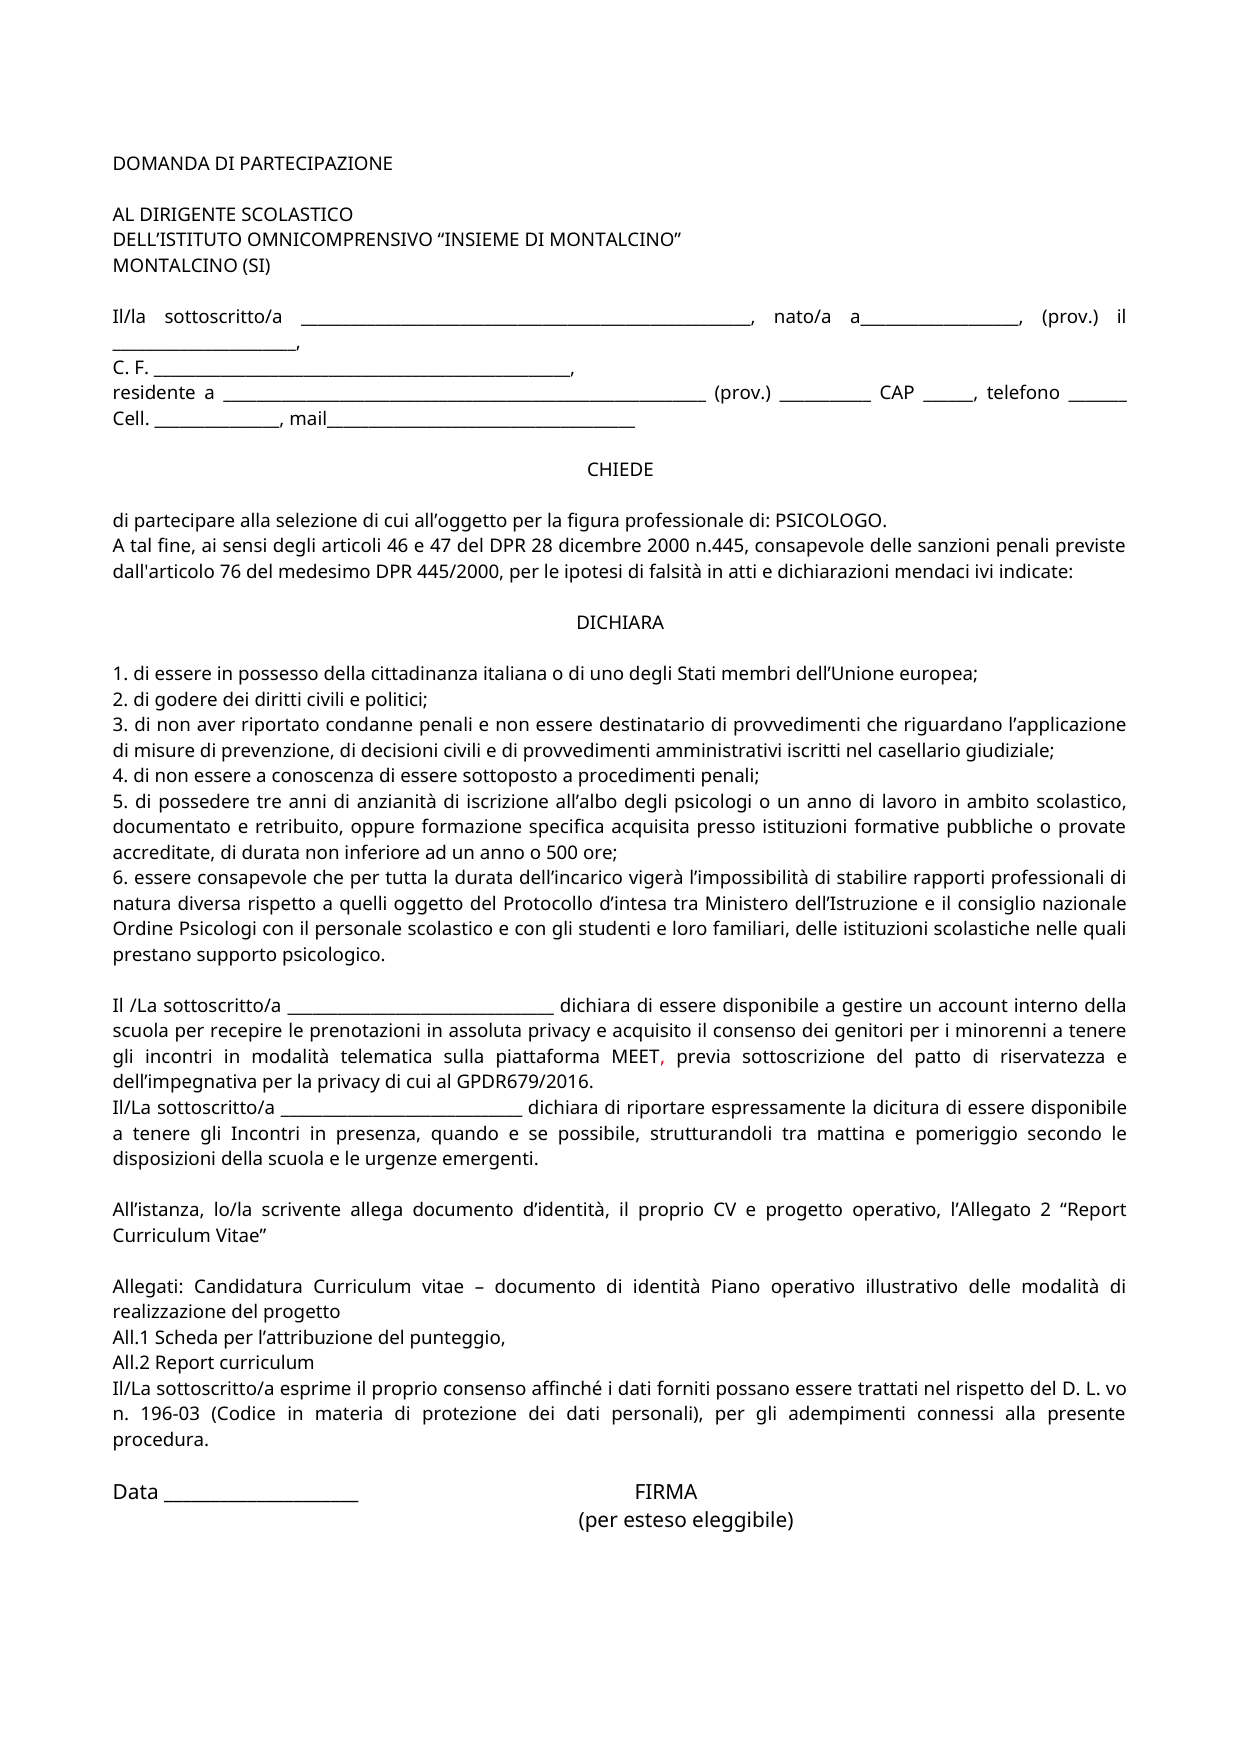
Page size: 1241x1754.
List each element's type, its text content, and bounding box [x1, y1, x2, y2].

text di partecipare alla selezione di cui all’oggetto per la figura professionale di: PSICOLOGO. [112, 507, 1128, 533]
text Data _____________________ FIRMA [112, 1477, 1128, 1506]
text 3. di non aver riportato condanne penali e non essere destinatario di provvedimenti che riguardano l’applicazione di misure di prevenzione, di decisioni civili e di provvedimenti amministrativi iscritti nel casellario giudiziale; [112, 711, 1128, 762]
text MONTALCINO (SI) [112, 252, 1128, 278]
text 5. di possedere tre anni di anzianità di iscrizione all’albo degli psicologi o un anno di lavoro in ambito scolastico, documentato e retribuito, oppure formazione specifica acquisita presso istituzioni formative pubbliche o provate accreditate, di durata non inferiore ad un anno o 500 ore; [112, 788, 1128, 864]
text All.1 Scheda per l’attribuzione del punteggio, [112, 1324, 1128, 1349]
text DOMANDA DI PARTECIPAZIONE [112, 150, 1128, 176]
text (per esteso eleggibile) [112, 1506, 1128, 1534]
text 6. essere consapevole che per tutta la durata dell’incarico vigerà l’impossibilità di stabilire rapporti professionali di natura diversa rispetto a quelli oggetto del Protocollo d’intesa tra Ministero dell’Istruzione e il consiglio nazionale Ordine Psicologi con il personale scolastico e con gli studenti e loro familiari, delle istituzioni scolastiche nelle quali prestano supporto psicologico. [112, 864, 1128, 967]
text Il /La sottoscritto/a ________________________________ dichiara di essere disponibile a gestire un account interno della scuola per recepire le prenotazioni in assoluta privacy e acquisito il consenso dei genitori per i minorenni a tenere gli incontri in modalità telematica sulla piattaforma MEET, previa sottoscrizione del patto di riservatezza e dell’impegnativa per la privacy di cui al GPDR679/2016. [112, 992, 1128, 1094]
text Allegati: Candidatura Curriculum vitae – documento di identità Piano operativo illustrativo delle modalità di realizzazione del progetto [112, 1273, 1128, 1324]
text A tal fine, ai sensi degli articoli 46 e 47 del DPR 28 dicembre 2000 n.445, consapevole delle sanzioni penali previste dall'articolo 76 del medesimo DPR 445/2000, per le ipotesi di falsità in atti e dichiarazioni mendaci ivi indicate: [112, 533, 1128, 584]
text CHIEDE [112, 456, 1128, 482]
text 4. di non essere a conoscenza di essere sottoposto a procedimenti penali; [112, 762, 1128, 788]
text All’istanza, lo/la scrivente allega documento d’identità, il proprio CV e progetto operativo, l’Allegato 2 “Report Curriculum Vitae” [112, 1196, 1128, 1247]
text Il/La sottoscritto/a esprime il proprio consenso affinché i dati forniti possano essere trattati nel rispetto del D. L. vo n. 196-03 (Codice in materia di protezione dei dati personali), per gli adempimenti connessi alla presente procedura. [112, 1375, 1128, 1452]
text Il/La sottoscritto/a _____________________________ dichiara di riportare espressamente la dicitura di essere disponibile a tenere gli Incontri in presenza, quando e se possibile, strutturandoli tra mattina e pomeriggio secondo le disposizioni della scuola e le urgenze emergenti. [112, 1094, 1128, 1171]
text C. F. __________________________________________________, [112, 354, 1128, 380]
text 1. di essere in possesso della cittadinanza italiana o di uno degli Stati membri dell’Unione europea; [112, 660, 1128, 686]
text Il/la sottoscritto/a ______________________________________________________, nato/a a___________________, (prov.) il ______________________, [112, 303, 1128, 354]
text 2. di godere dei diritti civili e politici; [112, 686, 1128, 711]
text DELL’ISTITUTO OMNICOMPRENSIVO “INSIEME DI MONTALCINO” [112, 227, 1128, 252]
text residente a __________________________________________________________ (prov.) ___________ CAP ______, telefono _______ Cell. _______________, mail_____________________________________ [112, 380, 1128, 431]
text All.2 Report curriculum [112, 1349, 1128, 1375]
text DICHIARA [112, 609, 1128, 635]
text AL DIRIGENTE SCOLASTICO [112, 201, 1128, 227]
